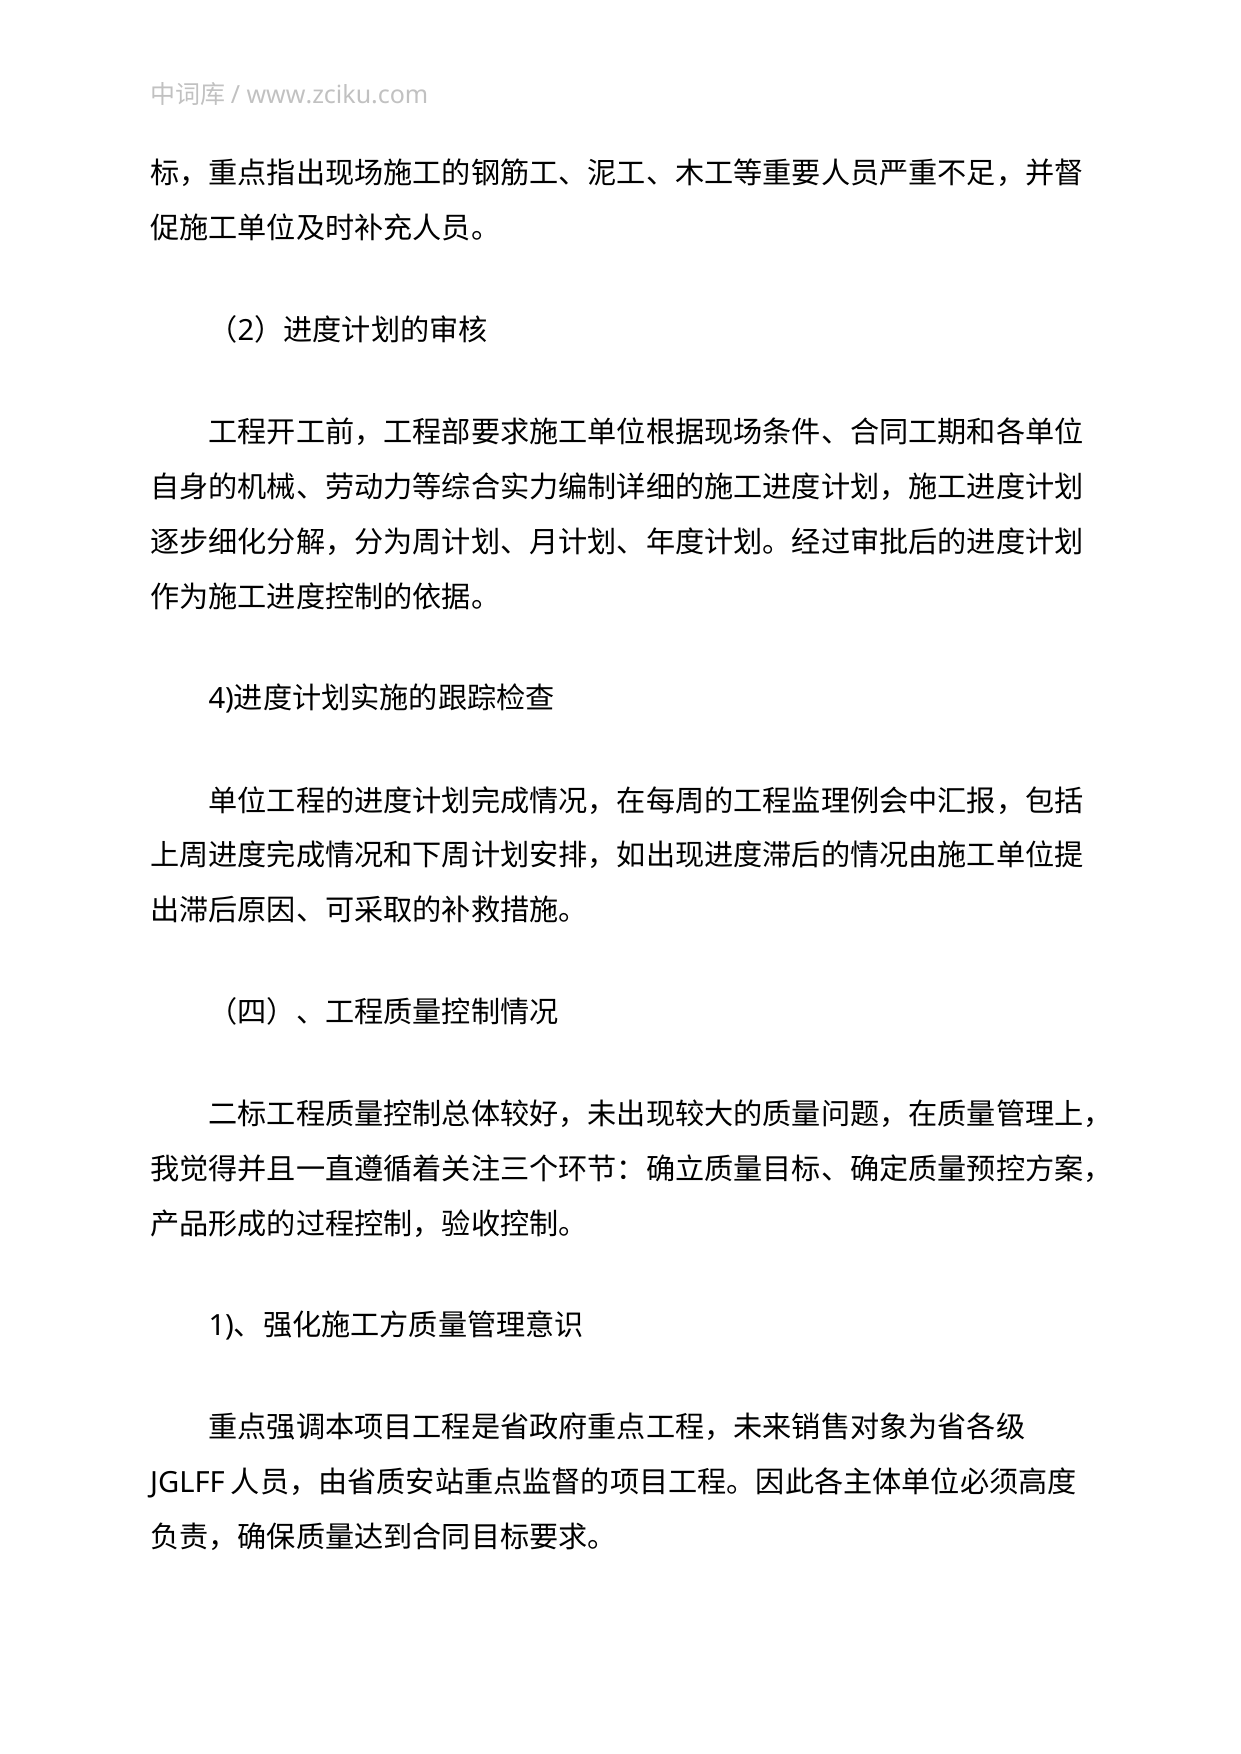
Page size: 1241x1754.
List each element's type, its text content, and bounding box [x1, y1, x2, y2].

text 工程开工前，工程部要求施工单位根据现场条件、合同工期和各单位自身的机械、劳动力等综合实力编制详细的施工进度计划，施工进度计划逐步细化分解，分为周计划、月计划、年度计划。经过审批后的进度计划作为施工进度控制的依据。 [150, 409, 1090, 616]
text 二标工程质量控制总体较好，未出现较大的质量问题，在质量管理上，我觉得并且一直遵循着关注三个环节：确立质量目标、确定质量预控方案，产品形成的过程控制，验收控制。 [150, 1090, 1090, 1242]
text （四）、工程质量控制情况 [150, 989, 1090, 1031]
text 重点强调本项目工程是省政府重点工程，未来销售对象为省各级JGLFF人员，由省质安站重点监督的项目工程。因此各主体单位必须高度负责，确保质量达到合同目标要求。 [150, 1404, 1090, 1556]
text （2）进度计划的审核 [150, 307, 1090, 349]
text 1)、强化施工方质量管理意识 [150, 1302, 1090, 1344]
text 单位工程的进度计划完成情况，在每周的工程监理例会中汇报，包括上周进度完成情况和下周计划安排，如出现进度滞后的情况由施工单位提出滞后原因、可采取的补救措施。 [150, 777, 1090, 929]
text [150, 150, 1090, 247]
text 4)进度计划实施的跟踪检查 [150, 675, 1090, 717]
